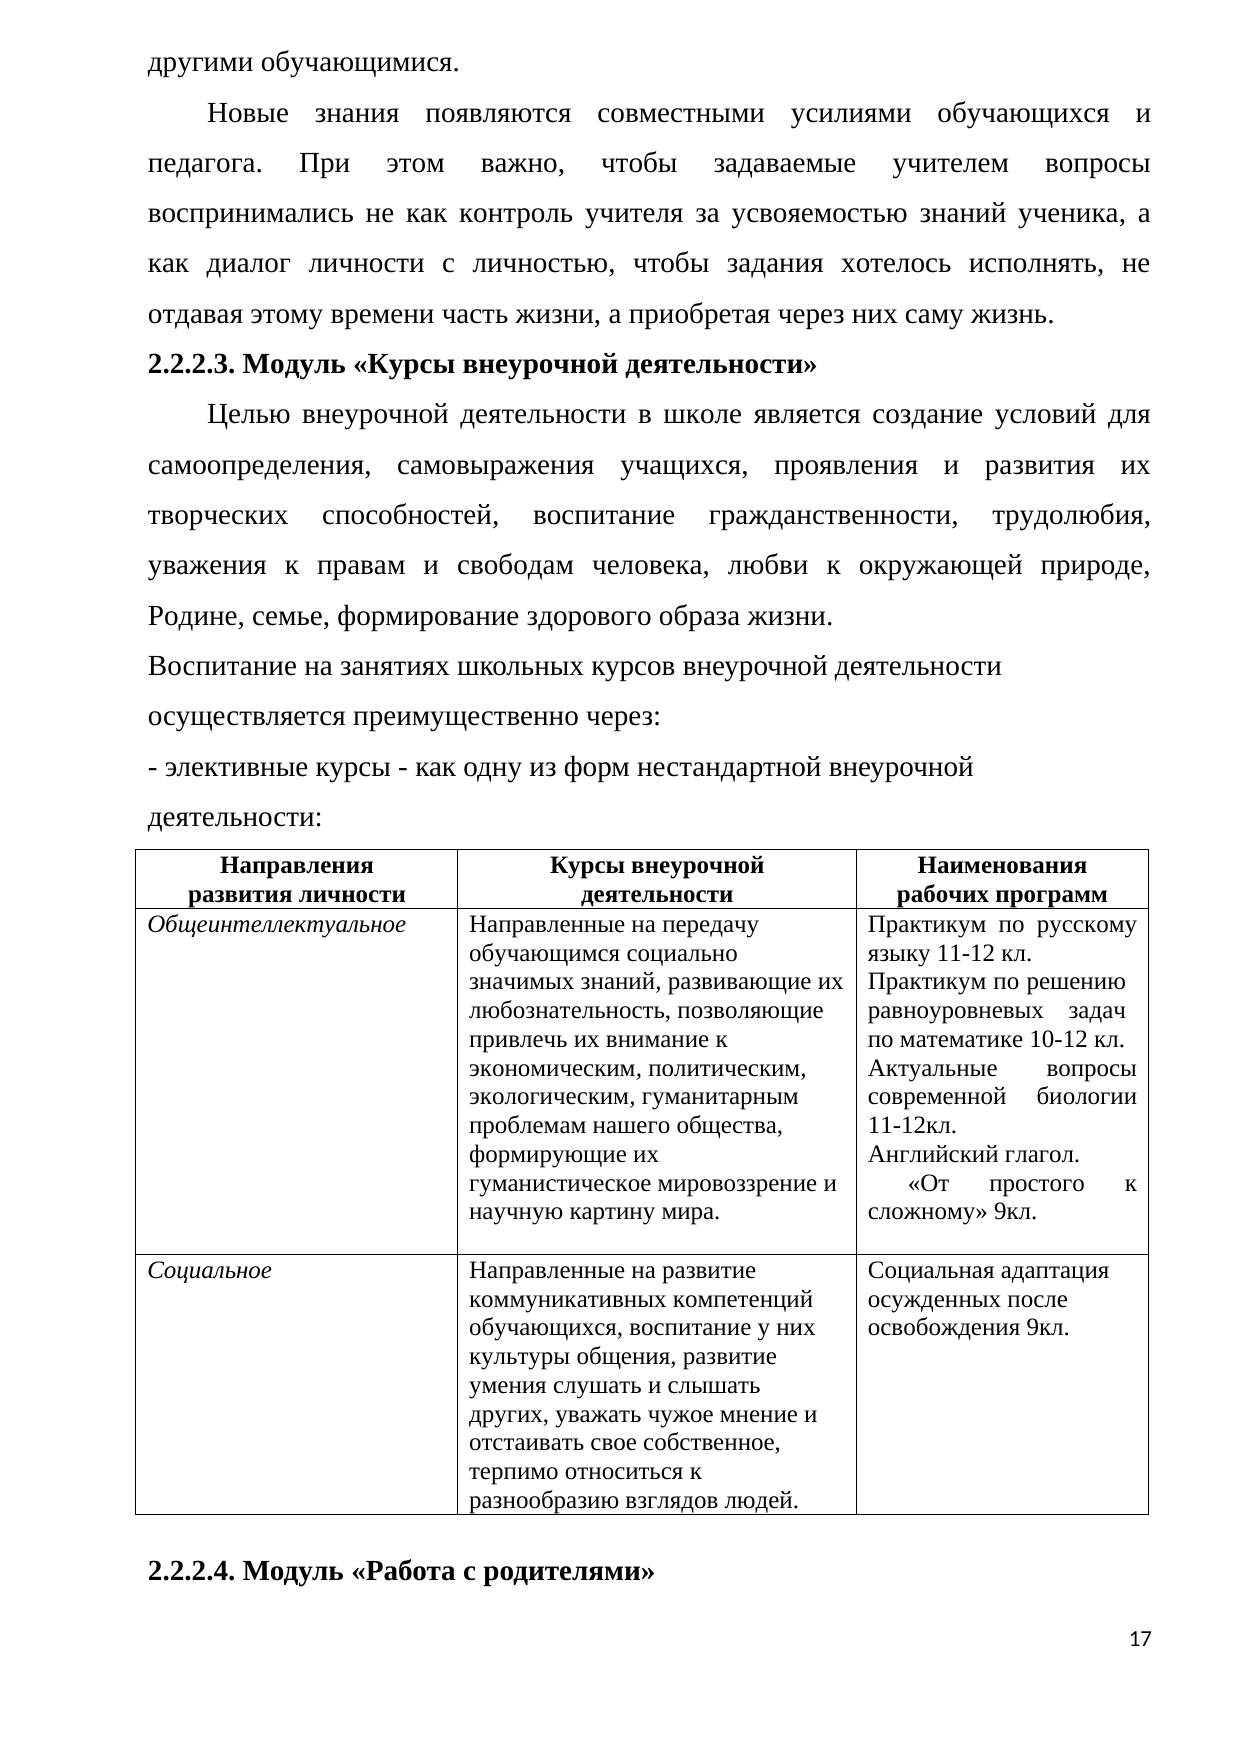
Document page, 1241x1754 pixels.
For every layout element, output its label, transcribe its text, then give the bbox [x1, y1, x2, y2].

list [148, 44, 1152, 78]
text Целью внеурочной деятельности в школе является создание условий для самоопределения, самовыражения учащихся, проявления и развития их творческих способностей, воспитание гражданственности, трудолюбия, уважения к правам и свободам человека, любви к окружающей природе, Родине, семье, формирование здорового образа жизни. [148, 397, 1152, 631]
text Воспитание на занятиях школьных курсов внеурочной деятельности осуществляется преимущественно через: [148, 648, 1152, 732]
text 2.2.2.3. Модуль «Курсы внеурочной деятельности» [148, 346, 1152, 380]
text - элективные курсы - как одну из форм нестандартной внеурочной деятельности: [148, 749, 1152, 833]
table_cell Социальная адаптация осужденных после освобождения 9кл. [857, 1255, 1148, 1514]
table_header Направления развития личности [136, 850, 457, 908]
table_header Наименования рабочих программ [857, 850, 1148, 908]
table_cell Направленные на развитие коммуникативных компетенций обучающихся, воспитание у них культуры общения, развитие умения слушать и слышать других, уважать чужое мнение и отстаивать свое собственное, терпимо относиться к разнообразию взглядов людей. [458, 1255, 856, 1514]
table_cell Практикум по русскому языку 11-12 кл. Практикум по решению равноуровневых задач по математике 10-12 кл. Актуальные вопросы современной биологии 11-12кл. Английский глагол. «От простого к сложному» 9кл. [857, 909, 1148, 1254]
table_cell Общеинтеллектуальное [136, 909, 457, 1254]
table_cell Направленные на передачу обучающимся социально значимых знаний, развивающие их любознательность, позволяющие привлечь их внимание к экономическим, политическим, экологическим, гуманитарным проблемам нашего общества, формирующие их гуманистическое мировоззрение и научную картину мира. [458, 909, 856, 1254]
text Новые знания появляются совместными усилиями обучающихся и педагога. При этом важно, чтобы задаваемые учителем вопросы воспринимались не как контроль учителя за усвояемостью знаний ученика, а как диалог личности с личностью, чтобы задания хотелось исполнять, не отдавая этому времени часть жизни, а приобретая через них саму жизнь. [148, 95, 1152, 329]
table_cell Социальное [136, 1255, 457, 1514]
text 2.2.2.4. Модуль «Работа с родителями» [148, 1553, 1152, 1587]
table_header Курсы внеурочной деятельности [458, 850, 856, 908]
